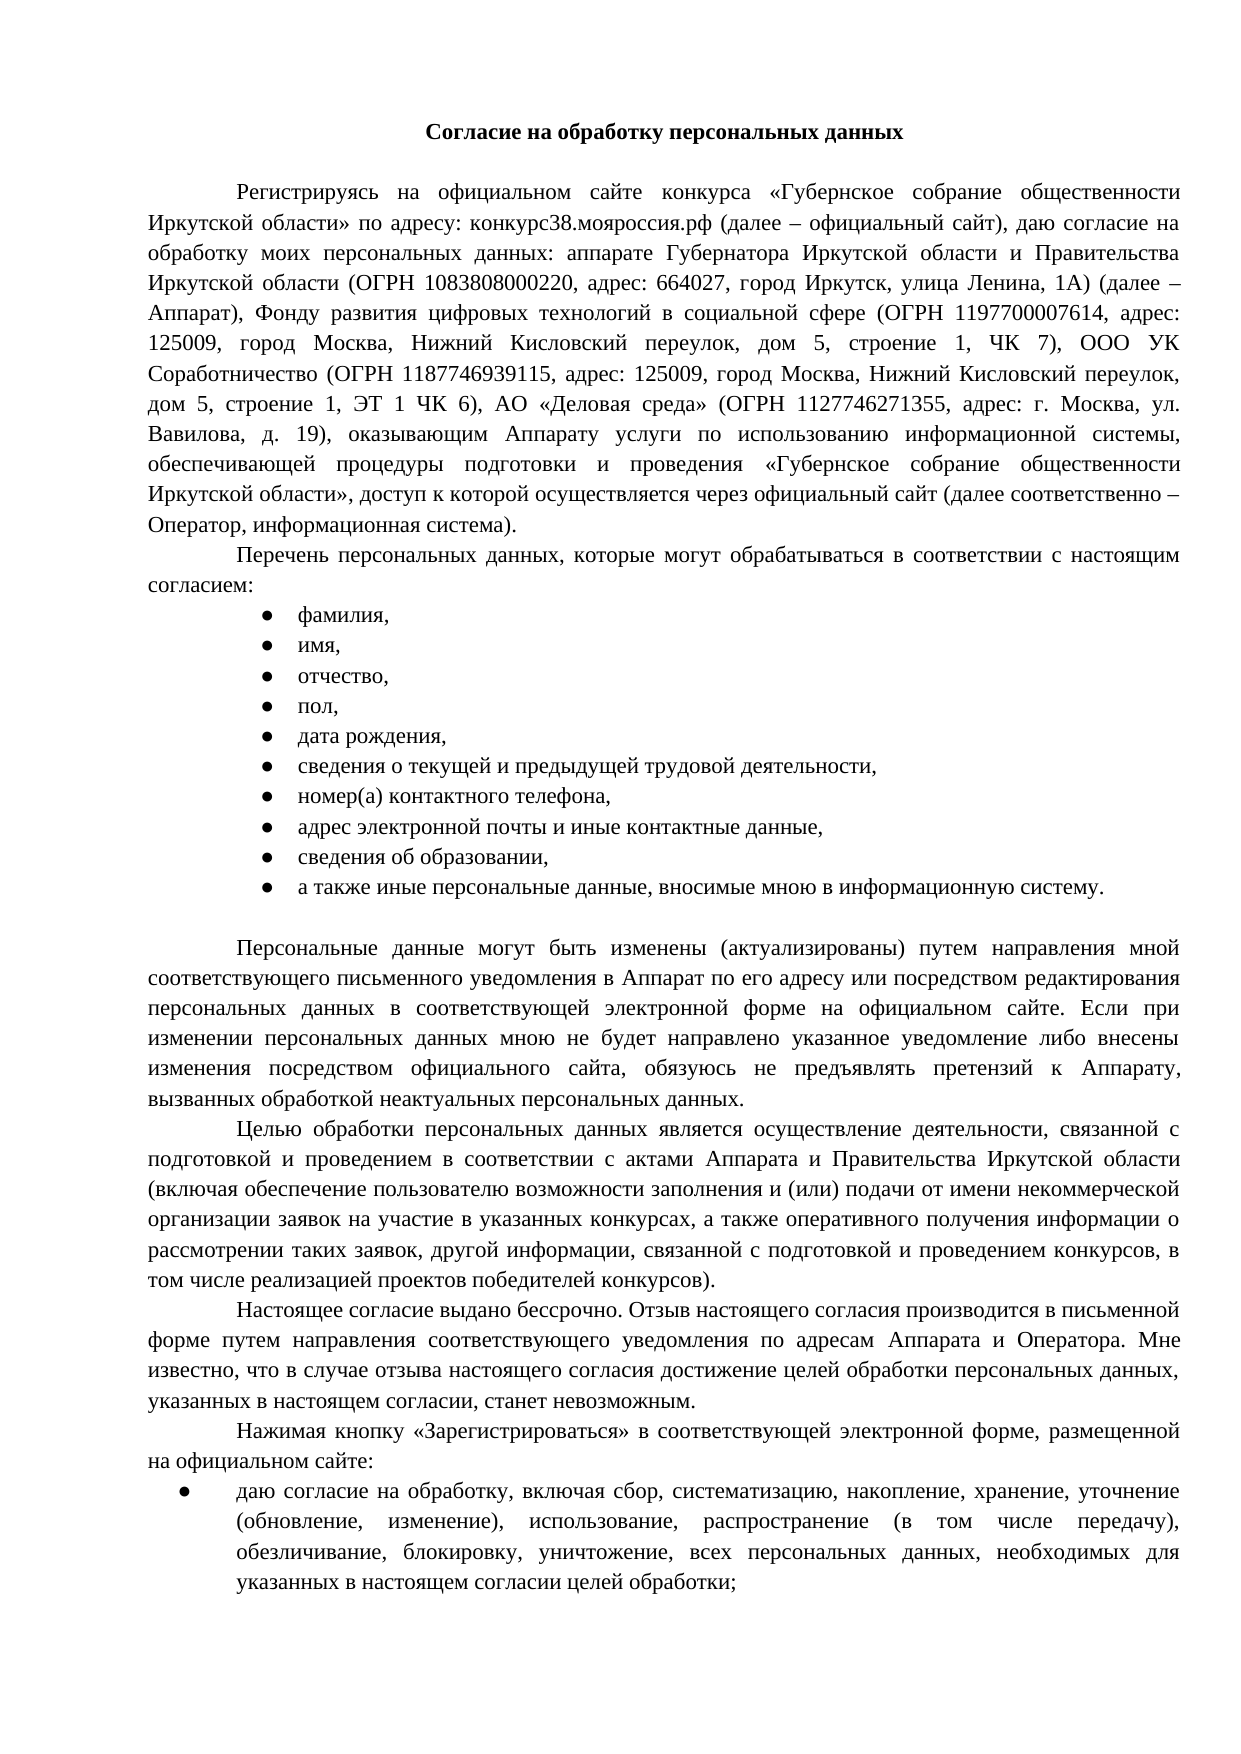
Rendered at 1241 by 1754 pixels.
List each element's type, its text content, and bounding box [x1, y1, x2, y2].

list а также иные персональные данные, вносимые мною в информационную систему. [260, 873, 1181, 899]
text Целью обработки персональных данных является осуществление деятельности, связанной с подготовкой и проведением в соответствии с актами Аппарата и Правительства Иркутской области (включая обеспечение пользователю возможности заполнения и (или) подачи от имени некоммерческой организации заявок на участие в указанных конкурсах, а также оперативного получения информации о рассмотрении таких заявок, другой информации, связанной с подготовкой и проведением конкурсов, в том числе реализацией проектов победителей конкурсов). [148, 1115, 1181, 1292]
list номер(а) контактного телефона, [260, 783, 1181, 809]
text Нажимая кнопку «Зарегистрироваться» в соответствующей электронной форме, размещенной на официальном сайте: [148, 1417, 1181, 1473]
list фамилия, [260, 601, 1181, 628]
text Настоящее согласие выдано бессрочно. Отзыв настоящего согласия производится в письменной форме путем направления соответствующего уведомления по адресам Аппарата и Оператора. Мне известно, что в случае отзыва настоящего согласия достижение целей обработки персональных данных, указанных в настоящем согласии, станет невозможным. [148, 1296, 1181, 1413]
text Регистрируясь на официальном сайте конкурса «Губернское собрание общественности Иркутской области» по адресу: конкурс38.мояроссия.рф (далее – официальный сайт), даю согласие на обработку моих персональных данных: аппарате Губернатора Иркутской области и Правительства Иркутской области (ОГРН 1083808000220, адрес: 664027, город Иркутск, улица Ленина, 1А) (далее – Аппарат), Фонду развития цифровых технологий в социальной сфере (ОГРН 1197700007614, адрес: 125009, город Москва, Нижний Кисловский переулок, дом 5, строение 1, ЧК 7), ООО УК Соработничество (ОГРН 1187746939115, адрес: 125009, город Москва, Нижний Кисловский переулок, дом 5, строение 1, ЭТ 1 ЧК 6), АО «Деловая среда» (ОГРН 1127746271355, адрес: г. Москва, ул. Вавилова, д. 19), оказывающим Аппарату услуги по использованию информационной системы, обеспечивающей процедуры подготовки и проведения «Губернское собрание общественности Иркутской области», доступ к которой осуществляется через официальный сайт (далее соответственно – Оператор, информационная система). [148, 178, 1181, 537]
list сведения об образовании, [260, 843, 1181, 869]
text Персональные данные могут быть изменены (актуализированы) путем направления мной соответствующего письменного уведомления в Аппарат по его адресу или посредством редактирования персональных данных в соответствующей электронной форме на официальном сайте. Если при изменении персональных данных мною не будет направлено указанное уведомление либо внесены изменения посредством официального сайта, обязуюсь не предъявлять претензий к Аппарату, вызванных обработкой неактуальных персональных данных. [148, 934, 1181, 1111]
text Согласие на обработку персональных данных [148, 118, 1181, 144]
list сведения о текущей и предыдущей трудовой деятельности, [260, 752, 1181, 779]
list пол, [260, 692, 1181, 718]
list адрес электронной почты и иные контактные данные, [260, 813, 1181, 839]
list имя, [260, 632, 1181, 658]
list отчество, [260, 662, 1181, 688]
text Перечень персональных данных, которые могут обрабатываться в соответствии с настоящим согласием: [148, 541, 1181, 597]
list дата рождения, [260, 722, 1181, 748]
list даю согласие на обработку, включая сбор, систематизацию, накопление, хранение, уточнение (обновление, изменение), использование, распространение (в том числе передачу), обезличивание, блокировку, уничтожение, всех персональных данных, необходимых для указанных в настоящем согласии целей обработки; [177, 1477, 1181, 1594]
